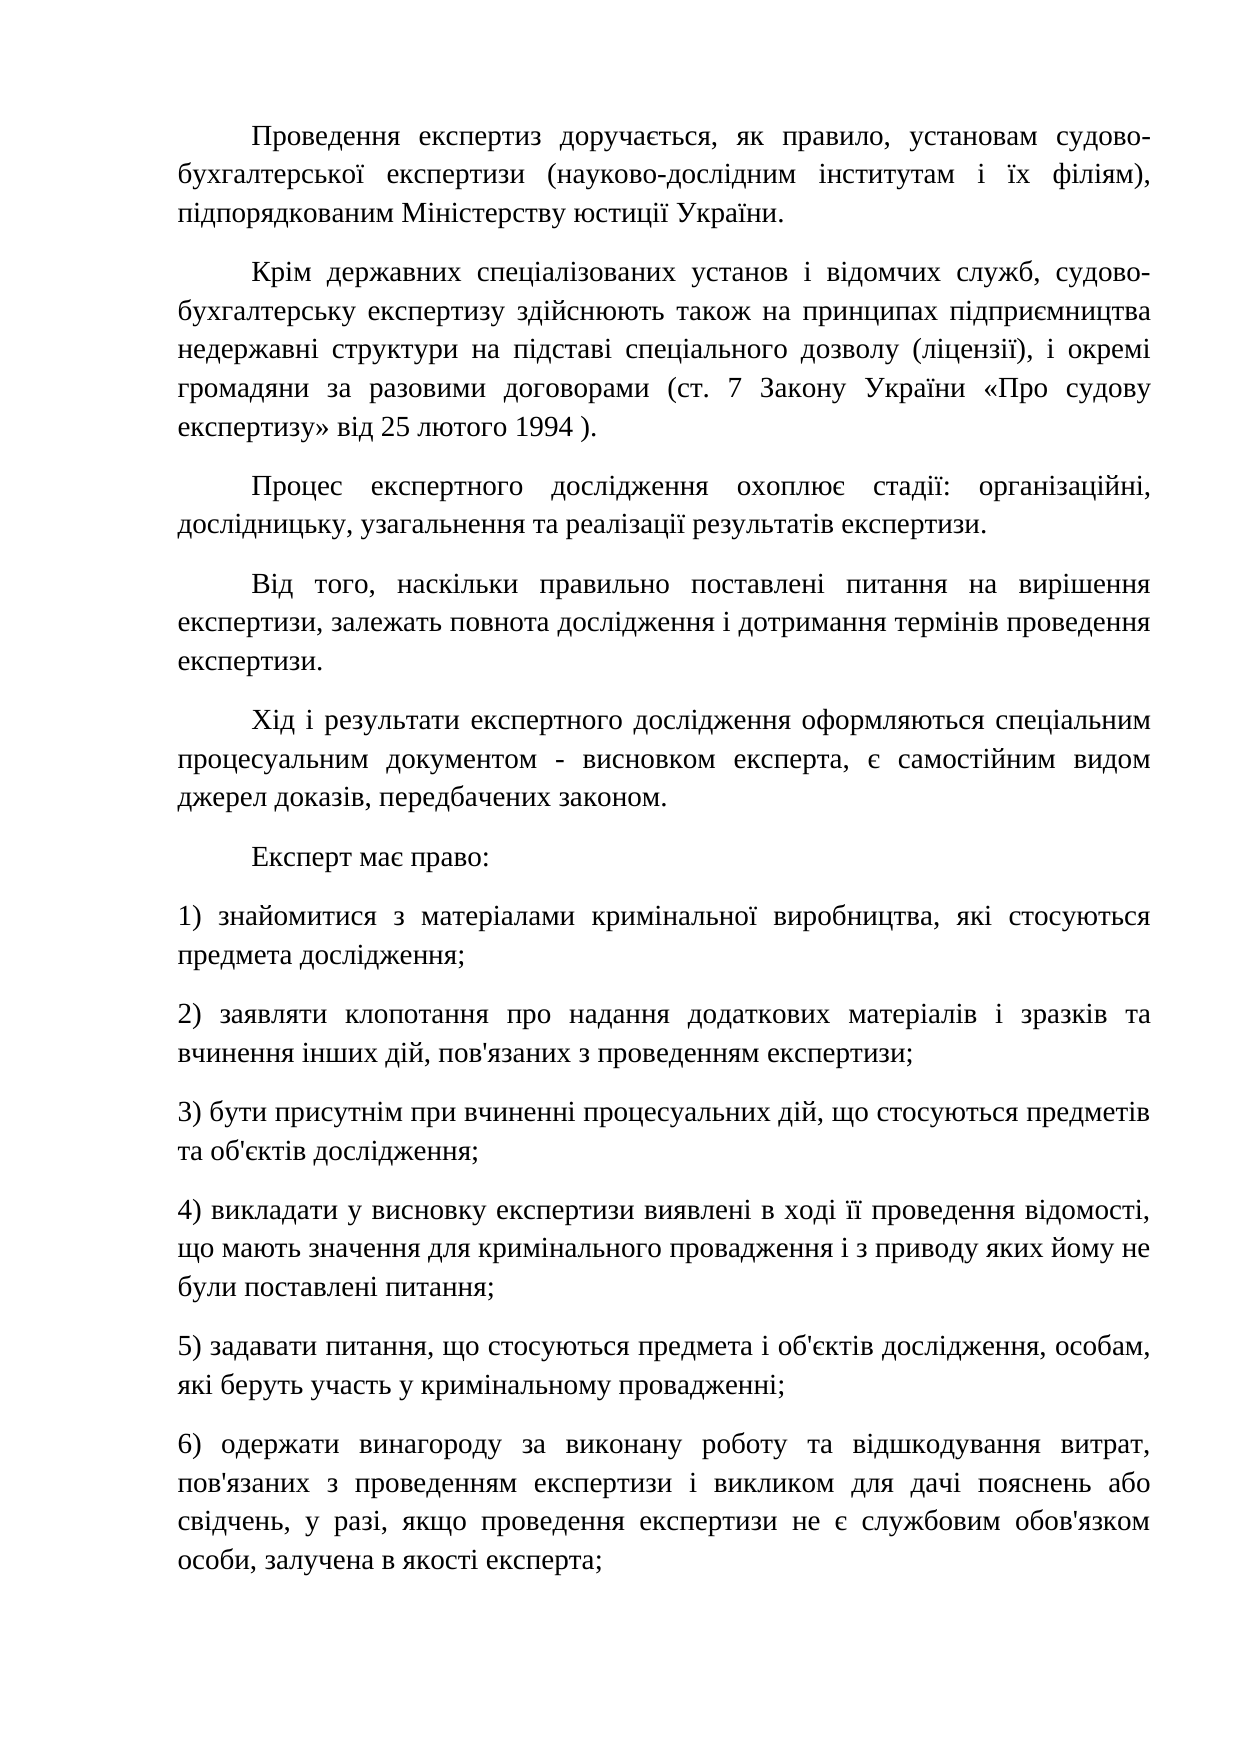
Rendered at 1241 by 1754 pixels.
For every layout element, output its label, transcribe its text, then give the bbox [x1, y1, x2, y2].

text Проведення експертиз доручається, як правило, установам судово-бухгалтерської експертизи (науково-дослідним інститутам і їх філіям), підпорядкованим Міністерству юстиції України. [177, 118, 1152, 229]
text Крім державних спеціалізованих установ і відомчих служб, судово-бухгалтерську експертизу здійснюють також на принципах підприємництва недержавні структури на підставі спеціального дозволу (ліцензії), і окремі громадяни за разовими договорами (ст. 7 Закону України «Про судову експертизу» від 25 лютого 1994 ). [177, 254, 1152, 442]
text 2) заявляти клопотання про надання додаткових матеріалів і зразків та вчинення інших дій, пов'язаних з проведенням експертизи; [177, 996, 1152, 1068]
text Від того, наскільки правильно поставлені питання на вирішення експертизи, залежать повнота дослідження і дотримання термінів проведення експертизи. [177, 566, 1152, 677]
text 3) бути присутнім при вчиненні процесуальних дій, що стосуються предметів та об'єктів дослідження; [177, 1094, 1152, 1166]
text 4) викладати у висновку експертизи виявлені в ході її проведення відомості, що мають значення для кримінального провадження і з приводу яких йому не були поставлені питання; [177, 1192, 1152, 1303]
text Хід і результати експертного дослідження оформляються спеціальним процесуальним документом - висновком експерта, є самостійним видом джерел доказів, передбачених законом. [177, 702, 1152, 813]
text Експерт має право: [177, 839, 1152, 872]
text 1) знайомитися з матеріалами кримінальної виробництва, які стосуються предмета дослідження; [177, 898, 1152, 970]
text Процес експертного дослідження охоплює стадії: організаційні, дослідницьку, узагальнення та реалізації результатів експертизи. [177, 468, 1152, 540]
text 5) задавати питання, що стосуються предмета і об'єктів дослідження, особам, які беруть участь у кримінальному провадженні; [177, 1328, 1152, 1401]
text 6) одержати винагороду за виконану роботу та відшкодування витрат, пов'язаних з проведенням експертизи і викликом для дачі пояснень або свідчень, у разі, якщо проведення експертизи не є службовим обов'язком особи, залучена в якості експерта; [177, 1426, 1152, 1576]
